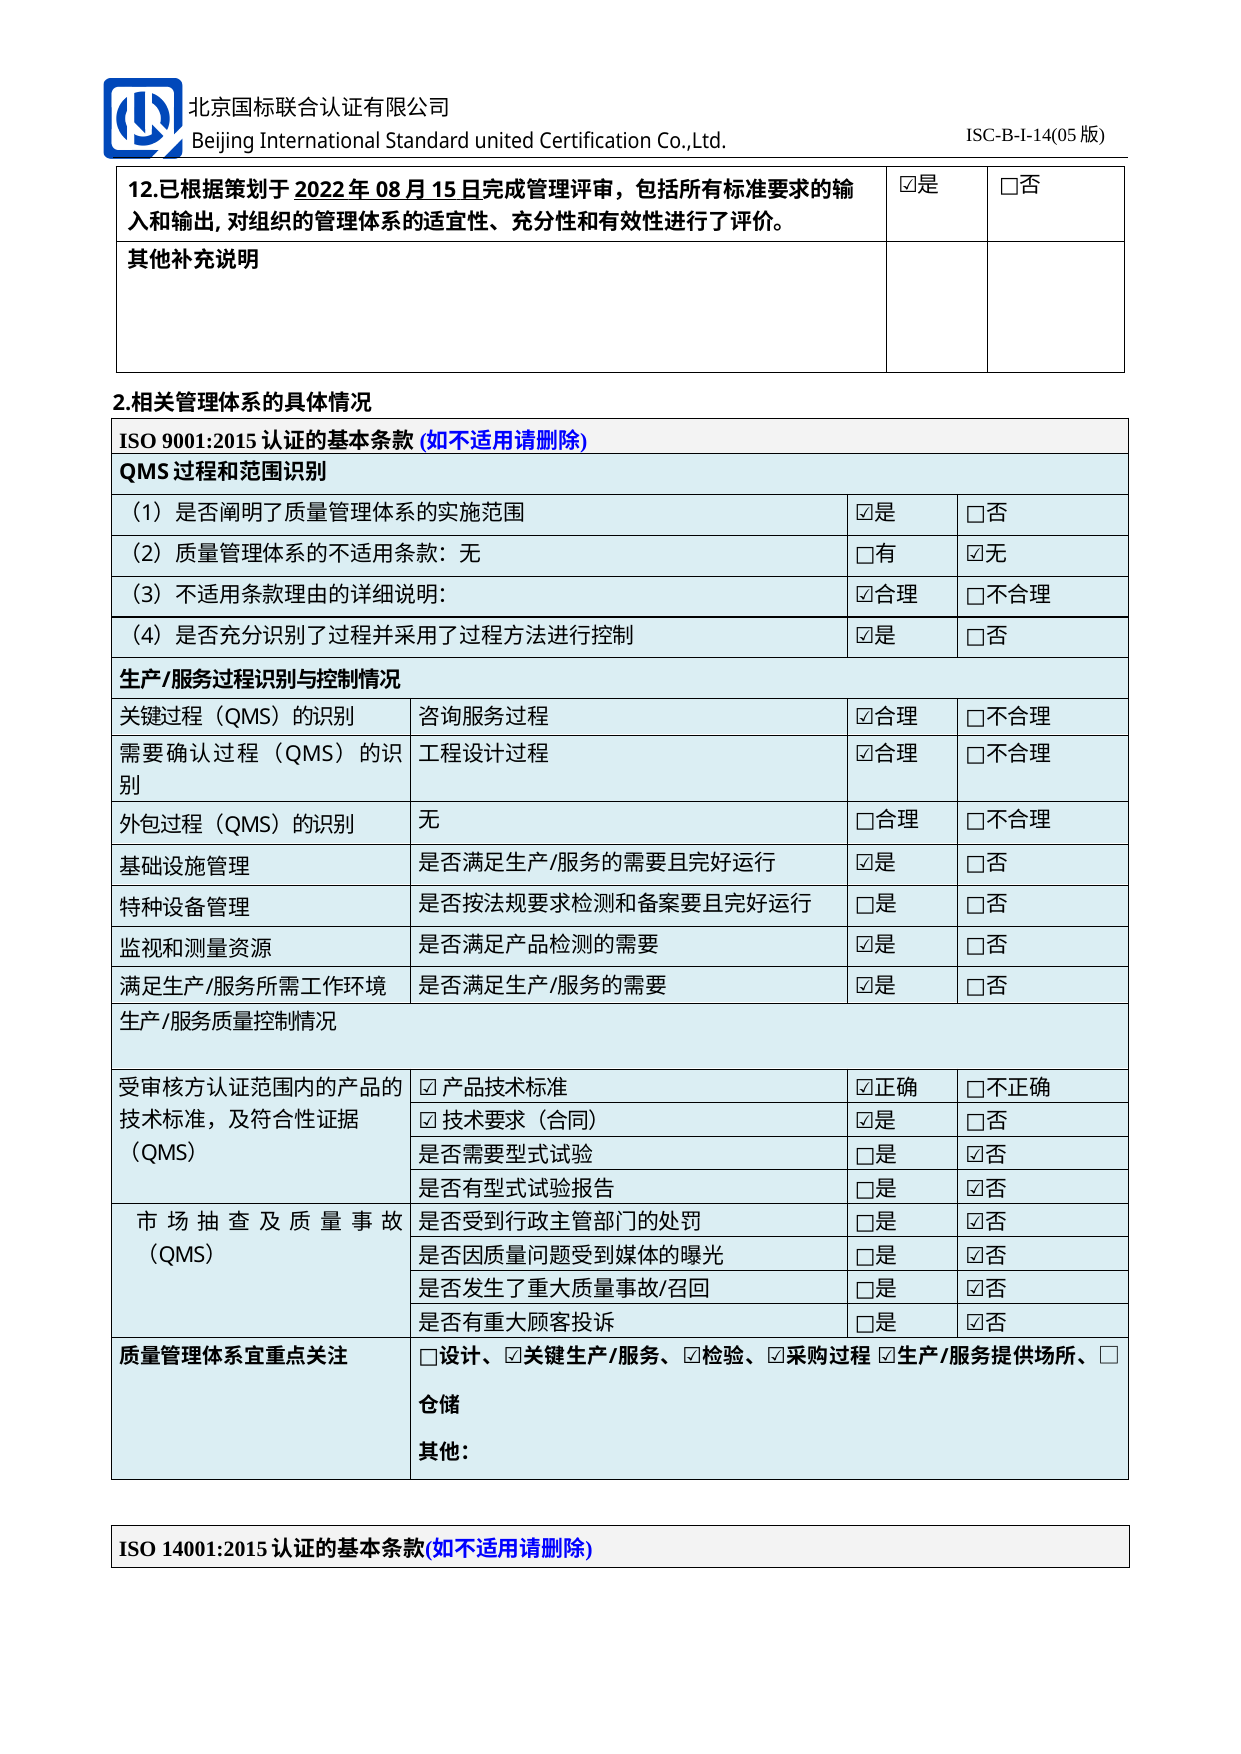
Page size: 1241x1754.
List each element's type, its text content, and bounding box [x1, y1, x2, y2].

table_cell □是 [848, 1304, 957, 1337]
table_cell [887, 242, 987, 372]
table_cell 咨询服务过程 [411, 699, 847, 734]
table_cell 是否满足生产/服务的需要 [411, 967, 847, 1002]
table_cell 外包过程（QMS）的识别 [112, 802, 410, 843]
table_cell ☑是 [848, 845, 957, 884]
table_cell 基础设施管理 [112, 845, 410, 884]
table_cell □有 [848, 536, 957, 576]
table_cell （1）是否阐明了质量管理体系的实施范围 [112, 495, 847, 535]
table_cell ☑合理 [848, 699, 957, 734]
table_cell 受审核方认证范围内的产品的技术标准，及符合性证据 （QMS） [112, 1070, 410, 1203]
table_cell □否 [958, 927, 1128, 966]
table_cell □是 [848, 1137, 957, 1169]
table_cell ☑是 [848, 967, 957, 1002]
table_cell □是 [848, 886, 957, 926]
table_cell □否 [958, 618, 1128, 657]
table_cell 是否满足产品检测的需要 [411, 927, 847, 966]
table_cell （2）质量管理体系的不适用条款：无 [112, 536, 847, 576]
table_cell ☑是 [848, 927, 957, 966]
table_cell 需要确认过程（QMS）的识别 [112, 736, 410, 801]
table_cell ☑否 [958, 1137, 1128, 1169]
table_cell 监视和测量资源 [112, 927, 410, 966]
table_cell ☑否 [958, 1170, 1128, 1203]
table_cell ☑否 [958, 1237, 1128, 1270]
table_cell 关键过程（QMS）的识别 [112, 699, 410, 734]
table_cell 是否需要型式试验 [411, 1137, 847, 1169]
picture [103, 78, 183, 159]
table_cell （3）不适用条款理由的详细说明： [112, 577, 847, 616]
table_cell ☑是 [848, 1103, 957, 1136]
table_cell 特种设备管理 [112, 886, 410, 926]
table_cell □是 [848, 1170, 957, 1203]
table_cell ☑否 [958, 1304, 1128, 1337]
table_cell ☑ 产品技术标准 [411, 1070, 847, 1102]
table_cell ☑合理 [848, 736, 957, 801]
table_cell □是 [848, 1271, 957, 1303]
text 2.相关管理体系的具体情况 [112, 385, 1128, 418]
table_cell [988, 242, 1124, 372]
table_cell 12.已根据策划于2022年 08月15日完成管理评审，包括所有标准要求的输入和输出, 对组织的管理体系的适宜性、充分性和有效性进行了评价。 [117, 167, 886, 241]
table_cell ☑否 [958, 1204, 1128, 1236]
table_header ISO 14001:2015认证的基本条款(如不适用请删除) [112, 1526, 1129, 1567]
table_cell ☑是 [848, 495, 957, 535]
table_cell □合理 [848, 802, 957, 843]
table_cell 生产/服务过程识别与控制情况 [112, 658, 1128, 698]
table_cell □不合理 [958, 699, 1128, 734]
table_cell □否 [958, 495, 1128, 535]
table_cell □不合理 [958, 802, 1128, 843]
table_cell 其他补充说明 [117, 242, 886, 372]
table_cell ☑是 [887, 167, 987, 241]
table_cell □不合理 [958, 736, 1128, 801]
table_cell ☑无 [958, 536, 1128, 576]
table_cell 是否有重大顾客投诉 [411, 1304, 847, 1337]
table_cell 市场抽查及质量事故（QMS） [112, 1204, 410, 1337]
table_cell 生产/服务质量控制情况 [112, 1004, 1128, 1068]
table_header ISO 9001:2015认证的基本条款 (如不适用请删除) [112, 419, 1128, 453]
table_cell ☑ 技术要求（合同） [411, 1103, 847, 1136]
table_cell □否 [988, 167, 1124, 241]
table_cell （4）是否充分识别了过程并采用了过程方法进行控制 [112, 618, 847, 657]
table_cell 是否满足生产/服务的需要且完好运行 [411, 845, 847, 884]
table_cell □是 [848, 1237, 957, 1270]
table_cell QMS过程和范围识别 [112, 454, 1128, 494]
table_cell □不合理 [958, 577, 1128, 616]
table_cell □否 [958, 1103, 1128, 1136]
table_cell 满足生产/服务所需工作环境 [112, 967, 410, 1002]
table_cell 质量管理体系宜重点关注 [112, 1338, 410, 1479]
table_cell ☑正确 [848, 1070, 957, 1102]
table_cell 是否因质量问题受到媒体的曝光 [411, 1237, 847, 1270]
table_cell ☑否 [958, 1271, 1128, 1303]
table_cell □否 [958, 967, 1128, 1002]
table_cell □否 [958, 886, 1128, 926]
table_cell □设计、☑关键生产/服务、☑检验、☑采购过程 ☑生产/服务提供场所、□仓储 其他： [411, 1338, 1128, 1479]
table_cell 是否有型式试验报告 [411, 1170, 847, 1203]
table_cell 是否受到行政主管部门的处罚 [411, 1204, 847, 1236]
table_cell 是否发生了重大质量事故/召回 [411, 1271, 847, 1303]
table_cell □不正确 [958, 1070, 1128, 1102]
table_cell □是 [848, 1204, 957, 1236]
table_cell ☑是 [848, 618, 957, 657]
table_cell 是否按法规要求检测和备案要且完好运行 [411, 886, 847, 926]
table_cell ☑合理 [848, 577, 957, 616]
table_cell □否 [958, 845, 1128, 884]
table_cell 无 [411, 802, 847, 843]
table_cell 工程设计过程 [411, 736, 847, 801]
